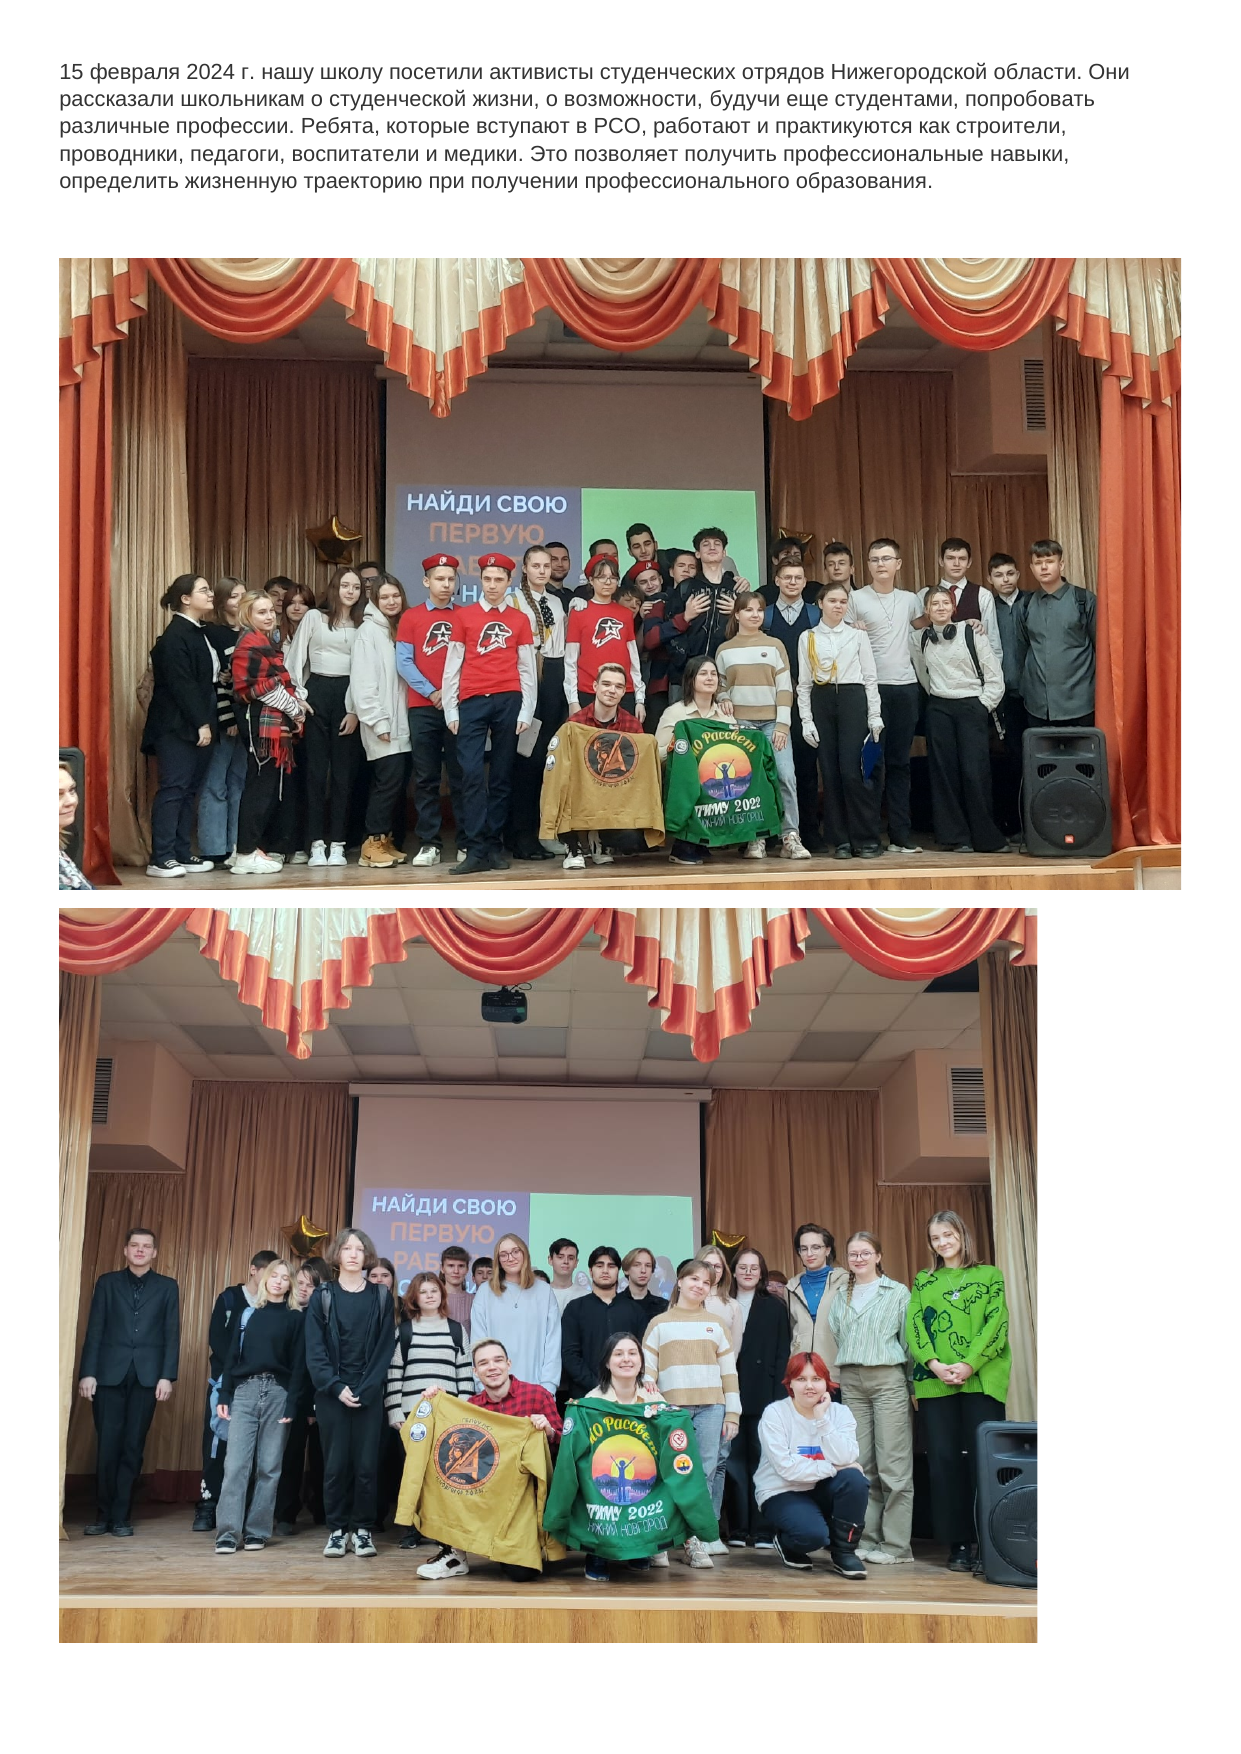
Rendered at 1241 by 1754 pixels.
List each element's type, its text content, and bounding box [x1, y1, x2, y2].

text 15 февраля 2024 г. нашу школу посетили активисты студенческих отрядов Нижегородской области. Они рассказали школьникам о студенческой жизни, о возможности, будучи еще студентами, попробовать различные профессии. Ребята, которые вступают в РСО, работают и практикуются как строители, проводники, педагоги, воспитатели и медики. Это позволяет получить профессиональные навыки, определить жизненную траекторию при получении профессионального образования. [59, 59, 1181, 193]
picture [59, 908, 1038, 1643]
picture [59, 258, 1182, 890]
